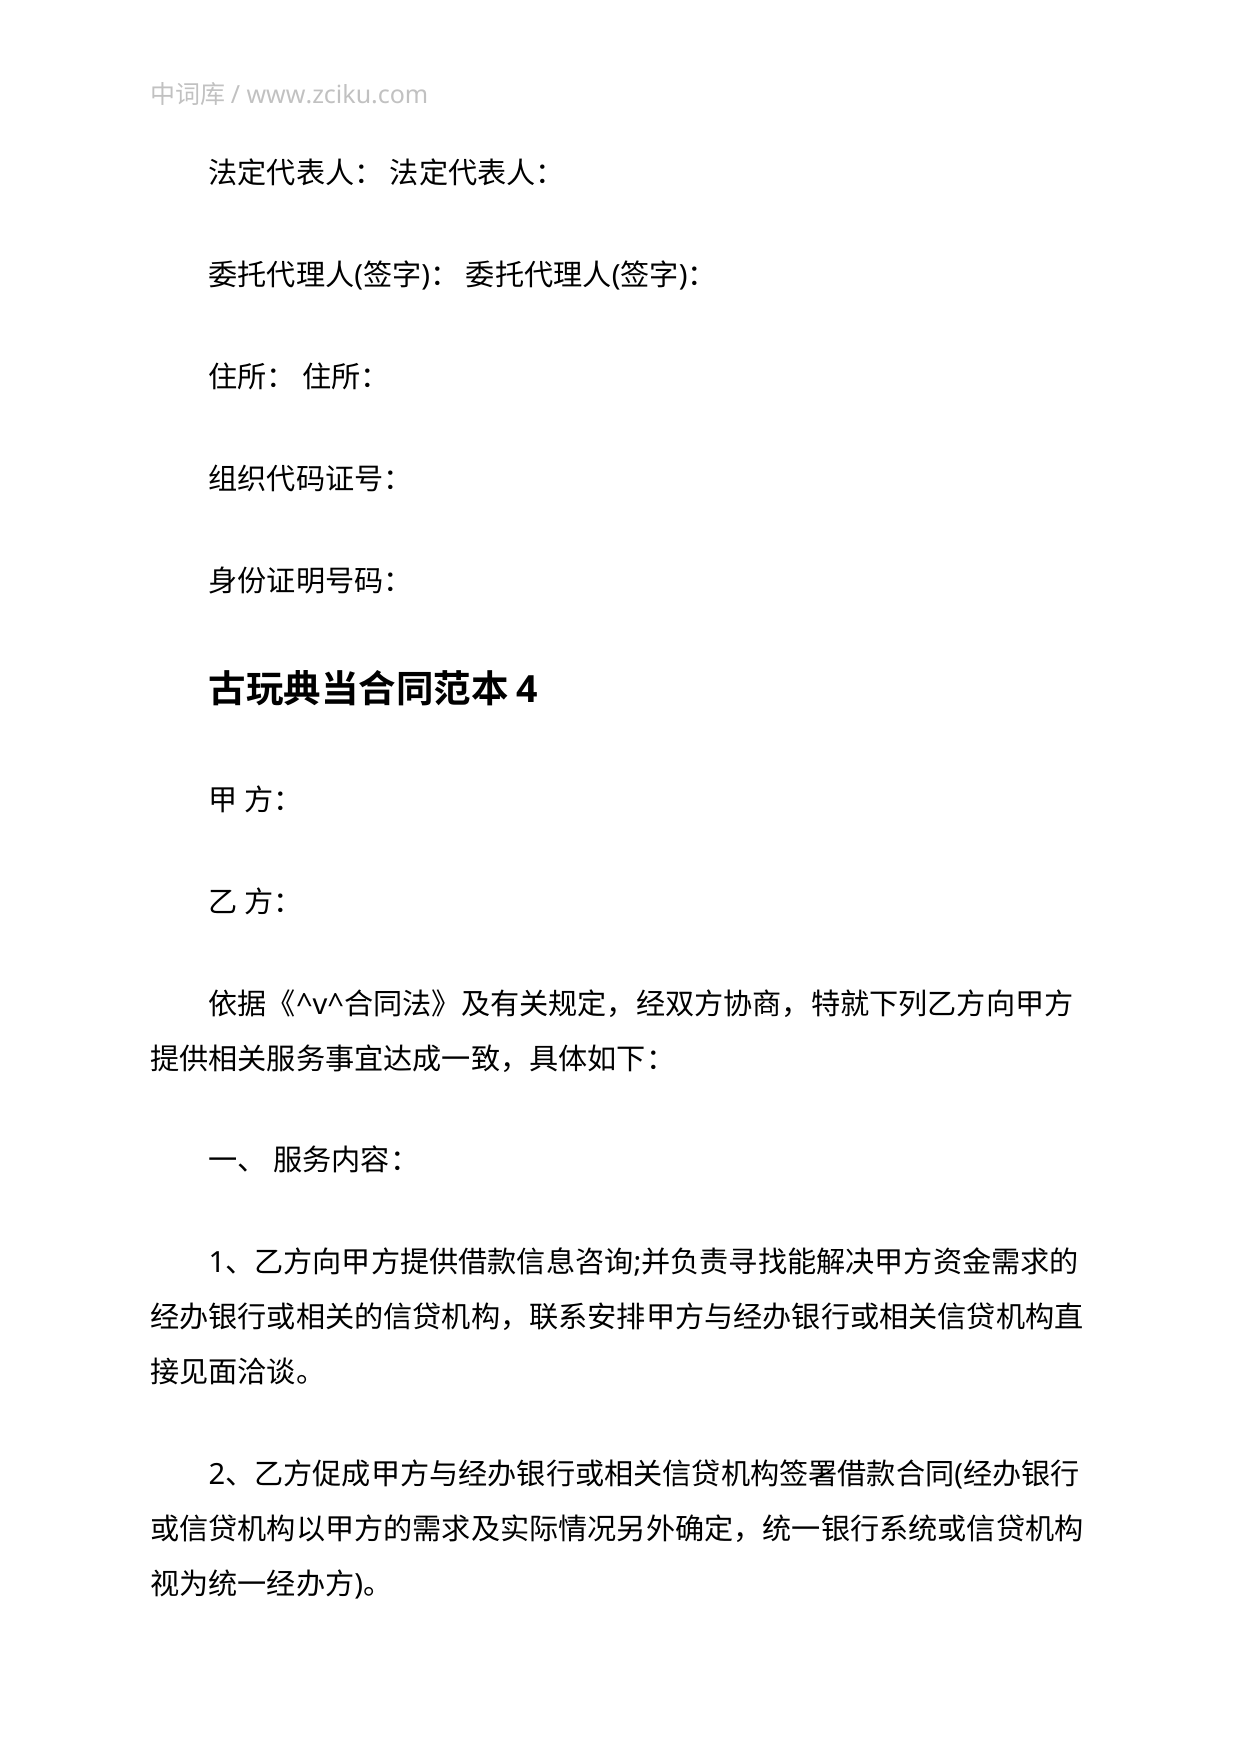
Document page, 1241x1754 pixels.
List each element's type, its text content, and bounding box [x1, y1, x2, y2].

text 委托代理人(签字)： 委托代理人(签字)： [150, 252, 1090, 294]
text 2、乙方促成甲方与经办银行或相关信贷机构签署借款合同(经办银行或信贷机构以甲方的需求及实际情况另外确定，统一银行系统或信贷机构视为统一经办方)。 [150, 1450, 1090, 1603]
text 组织代码证号： [150, 456, 1090, 498]
text 1、乙方向甲方提供借款信息咨询;并负责寻找能解决甲方资金需求的经办银行或相关的信贷机构，联系安排甲方与经办银行或相关信贷机构直接见面洽谈。 [150, 1239, 1090, 1391]
text 一、 服务内容： [150, 1137, 1090, 1179]
text 身份证明号码： [150, 557, 1090, 599]
text 乙 方： [150, 878, 1090, 921]
text 住所： 住所： [150, 354, 1090, 396]
text 法定代表人： 法定代表人： [150, 150, 1090, 192]
text 依据《^v^合同法》及有关规定，经双方协商，特就下列乙方向甲方提供相关服务事宜达成一致，具体如下： [150, 980, 1090, 1077]
text 甲 方： [150, 777, 1090, 819]
text 古玩典当合同范本4 [150, 659, 1090, 713]
